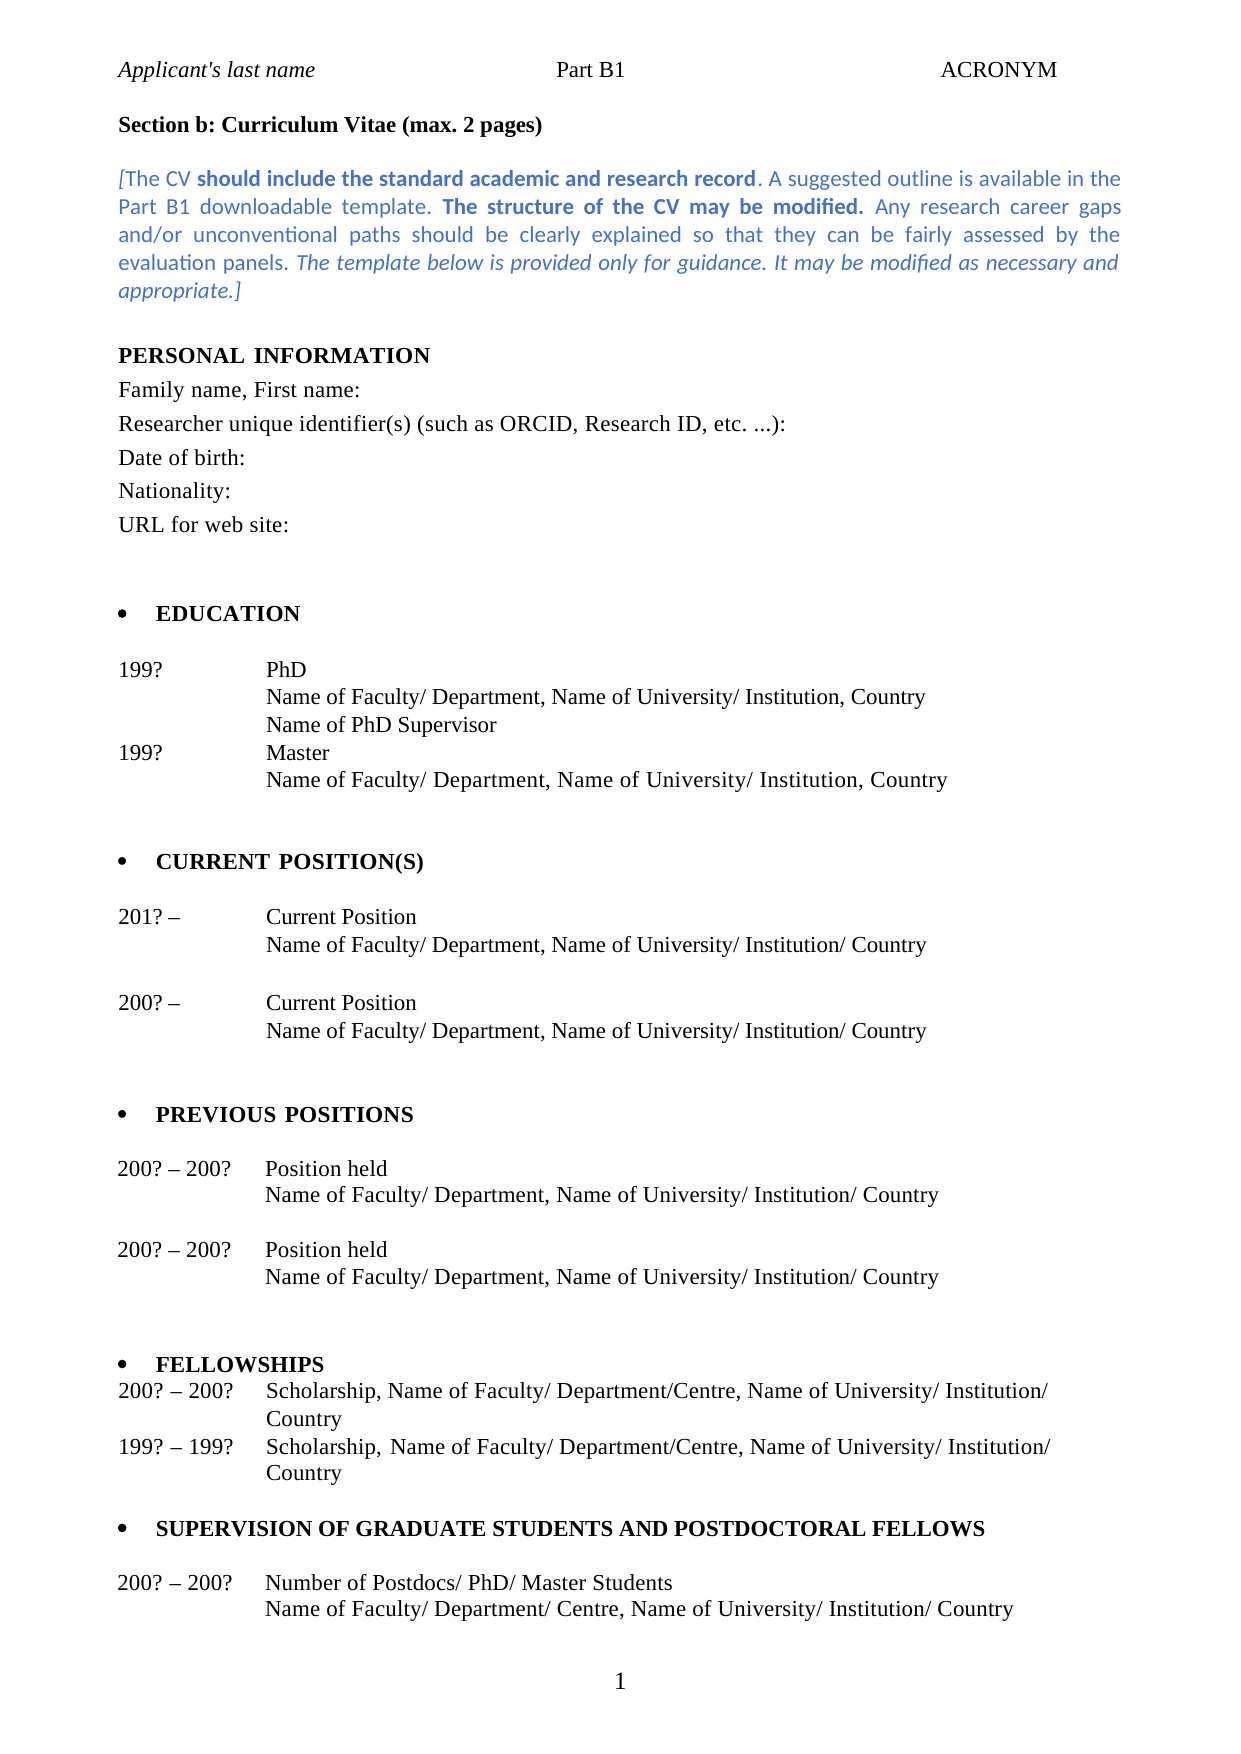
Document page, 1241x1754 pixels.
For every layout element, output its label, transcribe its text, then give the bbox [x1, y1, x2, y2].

list EDUCATION [118, 600, 1124, 627]
text URL for web site: [118, 511, 1124, 538]
text 199? – 199? Scholarship, Name of Faculty/ Department/Centre, Name of University/ Institution/ Country [118, 1433, 1124, 1486]
text Name of Faculty/ Department/ Centre, Name of University/ Institution/ Country [265, 1595, 1124, 1621]
text Name of Faculty/ Department, Name of University/ Institution/ Country [118, 931, 1124, 957]
text Name of Faculty/ Department, Name of University/ Institution/ Country [117, 1263, 1113, 1289]
text 200? – 200? Scholarship, Name of Faculty/ Department/Centre, Name of University/ Institution/ Country [118, 1377, 1122, 1431]
text Nationality: [118, 477, 1124, 504]
text Section b: Curriculum Vitae (max. 2 pages) [118, 111, 1122, 138]
text 200? – 200? Number of Postdocs/ PhD/ Master Students [117, 1569, 1113, 1595]
list SUPERVISION OF GRADUATE STUDENTS AND POSTDOCTORAL FELLOWS [118, 1514, 1124, 1541]
text Name of PhD Supervisor [118, 711, 1124, 737]
text 200? – 200? Position held [117, 1155, 1113, 1181]
text 199? Master [118, 739, 1124, 765]
text Name of Faculty/ Department, Name of University/ Institution/ Country [117, 1181, 1113, 1208]
text Name of Faculty/ Department, Name of University/ Institution/ Country [118, 1017, 1124, 1043]
text 199? PhD [118, 656, 1124, 682]
text Name of Faculty/ Department, Name of University/ Institution, Country [118, 683, 1124, 710]
text PERSONAL INFORMATION [118, 342, 1122, 368]
text 200? – Current Position [118, 989, 1124, 1015]
text Date of birth: [118, 444, 1124, 470]
text [The CV should include the standard academic and research record. A suggested outline is available in the Part B1 downloadable template. The structure of the CV may be modified. Any research career gaps and/or unconventional paths should be clearly explained so that they can be fairly assessed by the evaluation panels. The template below is provided only for guidance. It may be modified as necessary and appropriate.] [118, 164, 1122, 304]
text Researcher unique identifier(s) (such as ORCID, Research ID, etc. ...): [118, 410, 1124, 436]
text Name of Faculty/ Department, Name of University/ Institution, Country [118, 767, 1124, 793]
list FELLOWSHIPS [118, 1351, 1124, 1377]
list CURRENT POSITION(S) [118, 848, 1124, 874]
text 200? – 200? Position held [117, 1236, 1113, 1263]
text Family name, First name: [118, 376, 1124, 402]
text 201? – Current Position [118, 903, 1124, 930]
list PREVIOUS POSITIONS [118, 1101, 1124, 1127]
